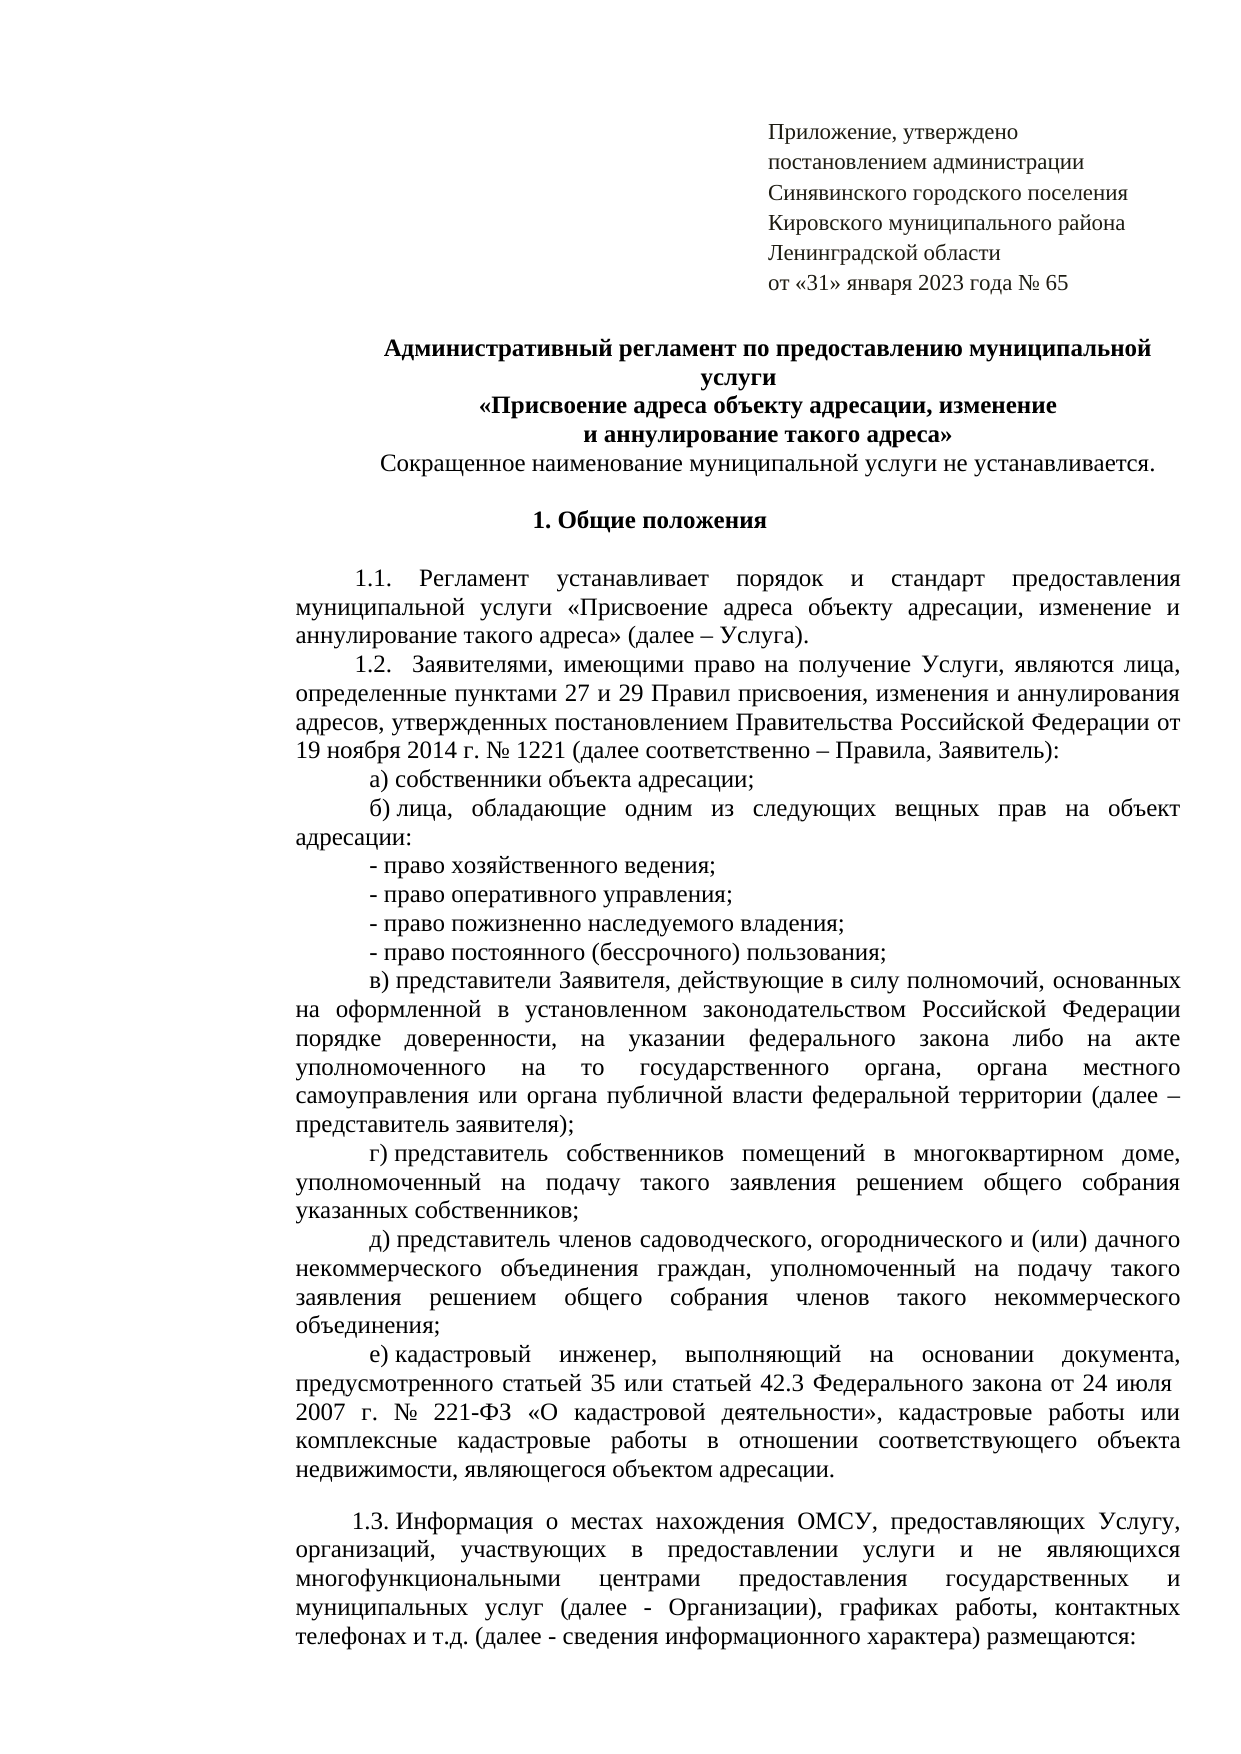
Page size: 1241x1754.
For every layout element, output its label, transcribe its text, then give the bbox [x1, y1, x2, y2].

text б) лица, обладающие одним из следующих вещных прав на объект адресации: [295, 793, 1181, 850]
text 1.1. Регламент устанавливает порядок и стандарт предоставления муниципальной услуги «Присвоение адреса объекту адресации, изменение и аннулирование такого адреса» (далее – Услуга). [295, 563, 1181, 649]
text - право постоянного (бессрочного) пользования; [295, 937, 1181, 965]
text 1. Общие положения [118, 505, 1181, 534]
text 1.3. Информация о местах нахождения ОМСУ, предоставляющих Услугу, организаций, участвующих в предоставлении услуги и не являющихся многофункциональными центрами предоставления государственных и муниципальных услуг (далее - Организации), графиках работы, контактных телефонах и т.д. (далее - сведения информационного характера) размещаются: [295, 1506, 1181, 1649]
text г) представитель собственников помещений в многоквартирном доме, уполномоченный на подачу такого заявления решением общего собрания указанных собственников; [295, 1138, 1181, 1224]
text Синявинского городского поселения Кировского муниципального района Ленинградской области [768, 178, 1181, 265]
text Сокращенное наименование муниципальной услуги не устанавливается. [295, 448, 1181, 477]
text 1.2. Заявителями, имеющими право на получение Услуги, являются лица, определенные пунктами 27 и 29 Правил присвоения, изменения и аннулирования адресов, утвержденных постановлением Правительства Российской Федерации от 19 ноября 2014 г. № 1221 (далее соответственно – Правила, Заявитель): [295, 649, 1181, 764]
text и аннулирование такого адреса» [295, 419, 1181, 448]
text е) кадастровый инженер, выполняющий на основании документа, предусмотренного статьей 35 или статьей 42.3 Федерального закона от 24 июля 2007 г. № 221-ФЗ «О кадастровой деятельности», кадастровые работы или комплексные кадастровые работы в отношении соответствующего объекта недвижимости, являющегося объектом адресации. [295, 1339, 1181, 1483]
text от «31» января 2023 года № 65 [768, 269, 1181, 296]
text а) собственники объекта адресации; [295, 764, 1181, 793]
text - право пожизненно наследуемого владения; [295, 908, 1181, 937]
text «Присвоение адреса объекту адресации, изменение [295, 390, 1181, 419]
text Приложение, утверждено постановлением администрации [768, 118, 1177, 175]
text д) представитель членов садоводческого, огороднического и (или) дачного некоммерческого объединения граждан, уполномоченный на подачу такого заявления решением общего собрания членов такого некоммерческого объединения; [295, 1224, 1181, 1339]
text - право оперативного управления; [295, 879, 1181, 908]
text Административный регламент по предоставлению муниципальной услуги [295, 333, 1181, 390]
text - право хозяйственного ведения; [295, 850, 1181, 879]
text в) представители Заявителя, действующие в силу полномочий, основанных на оформленной в установленном законодательством Российской Федерации порядке доверенности, на указании федерального закона либо на акте уполномоченного на то государственного органа, органа местного самоуправления или органа публичной власти федеральной территории (далее – представитель заявителя); [295, 965, 1181, 1138]
